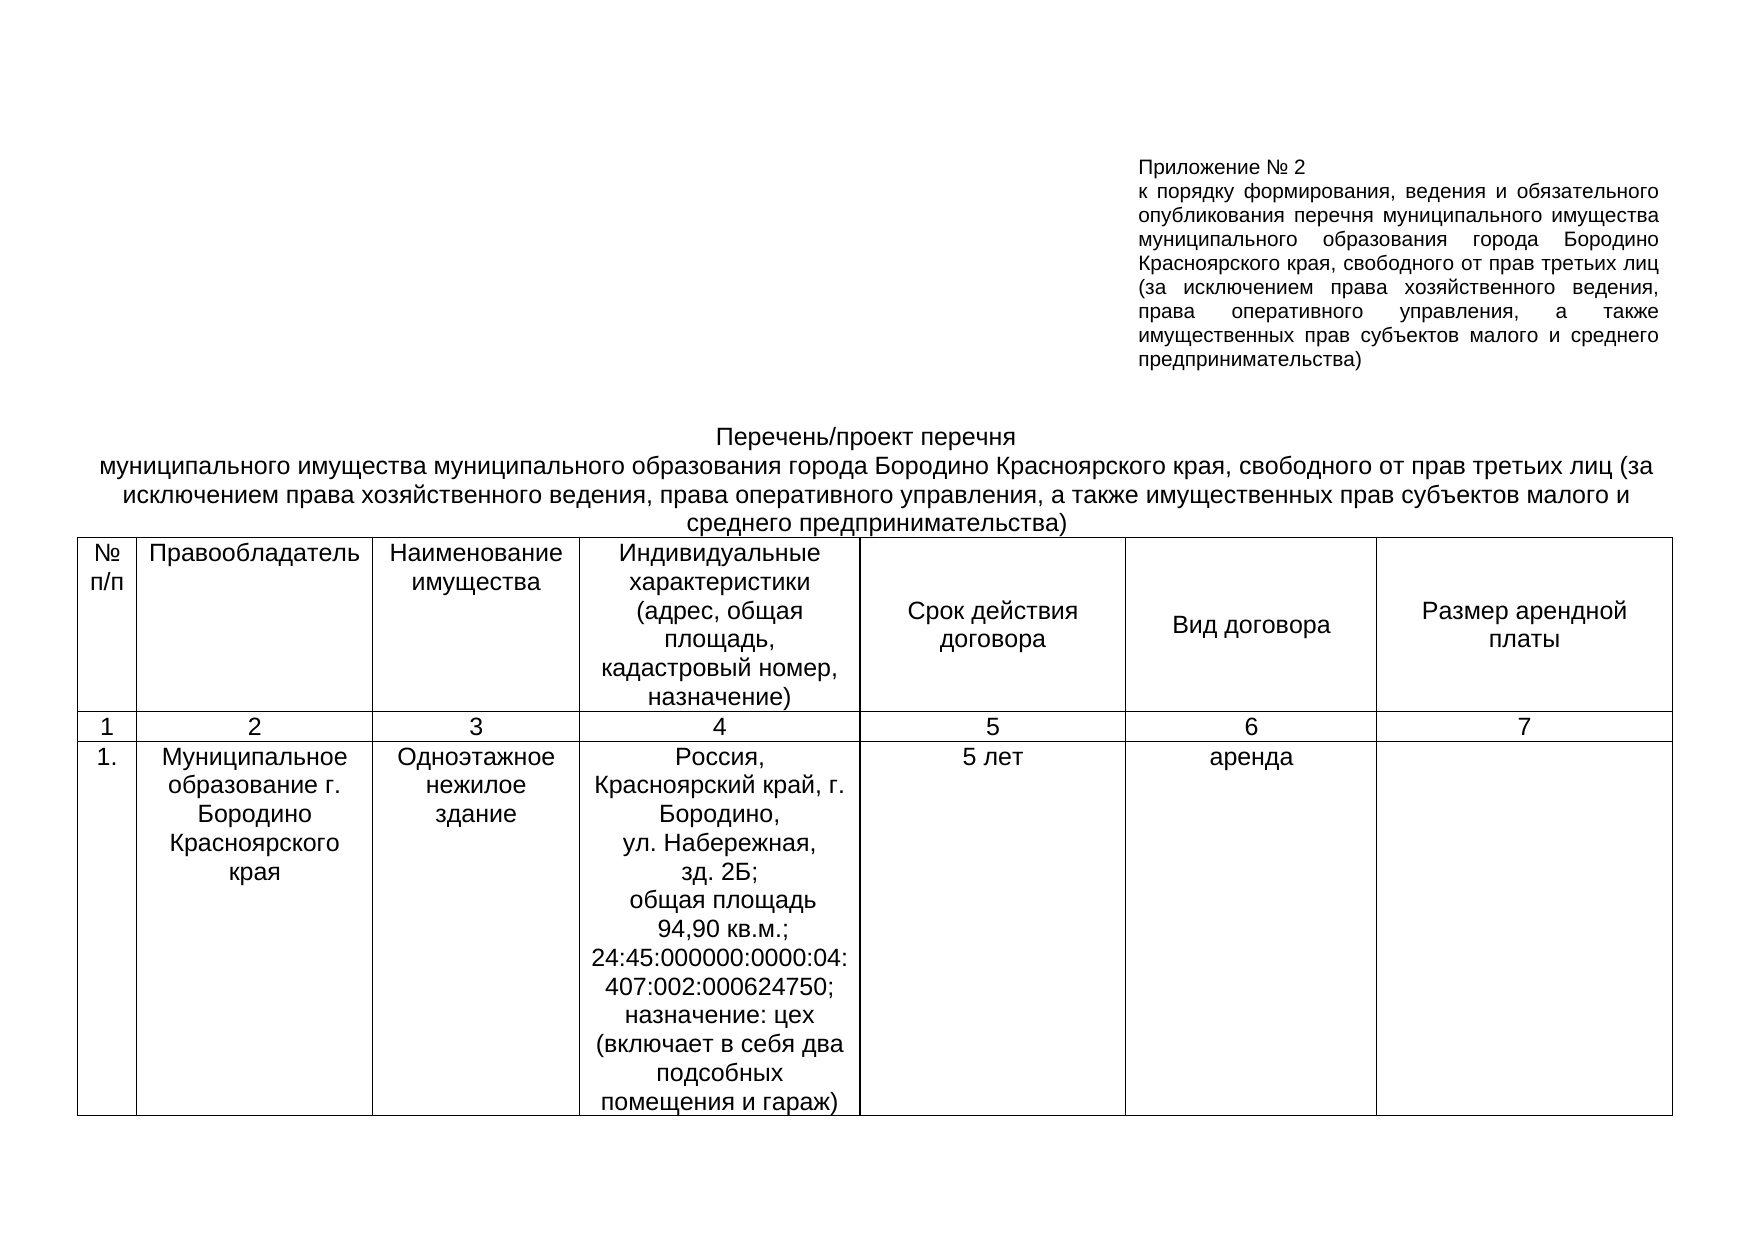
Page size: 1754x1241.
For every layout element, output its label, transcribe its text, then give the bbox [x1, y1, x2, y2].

table_header Индивидуальные характеристики (адрес, общая площадь, кадастровый номер, назначение) [580, 538, 859, 711]
table_cell 7 [1377, 712, 1672, 741]
table_cell аренда [1126, 742, 1376, 1115]
table_header Срок действия договора [861, 538, 1125, 711]
table_cell Одноэтажное нежилое здание [373, 742, 579, 1115]
table_cell 3 [373, 712, 579, 741]
table_cell Россия, Красноярский край, г. Бородино, ул. Набережная, зд. 2Б; общая площадь 94,90 кв.м.; 24:45:000000:0000:04:407:002:000624750; назначение: цех (включает в себя два подсобных помещения и гараж) [580, 742, 859, 1115]
table_cell 6 [1126, 712, 1376, 741]
table_cell 5 [861, 712, 1125, 741]
table_cell 1. [78, 742, 136, 1115]
table_header Размер арендной платы [1377, 538, 1672, 711]
text муниципального имущества муниципального образования города Бородино Красноярского края, свободного от прав третьих лиц (за исключением права хозяйственного ведения, права оперативного управления, а также имущественных прав субъектов малого и среднего предпринимательства) [89, 451, 1665, 537]
text Перечень/проект перечня [89, 422, 1665, 451]
table_header Правообладатель [137, 538, 372, 711]
table_cell 4 [580, 712, 859, 741]
table_header Наименование имущества [373, 538, 579, 711]
table_cell Муниципальное образование г. Бородино Красноярского края [137, 742, 372, 1115]
table_cell 1 [78, 712, 136, 741]
table_header Вид договора [1126, 538, 1376, 711]
table_cell 5 лет [861, 742, 1125, 1115]
table_cell 2 [137, 712, 372, 741]
table_cell [1377, 742, 1672, 1115]
table_header № п/п [78, 538, 136, 711]
